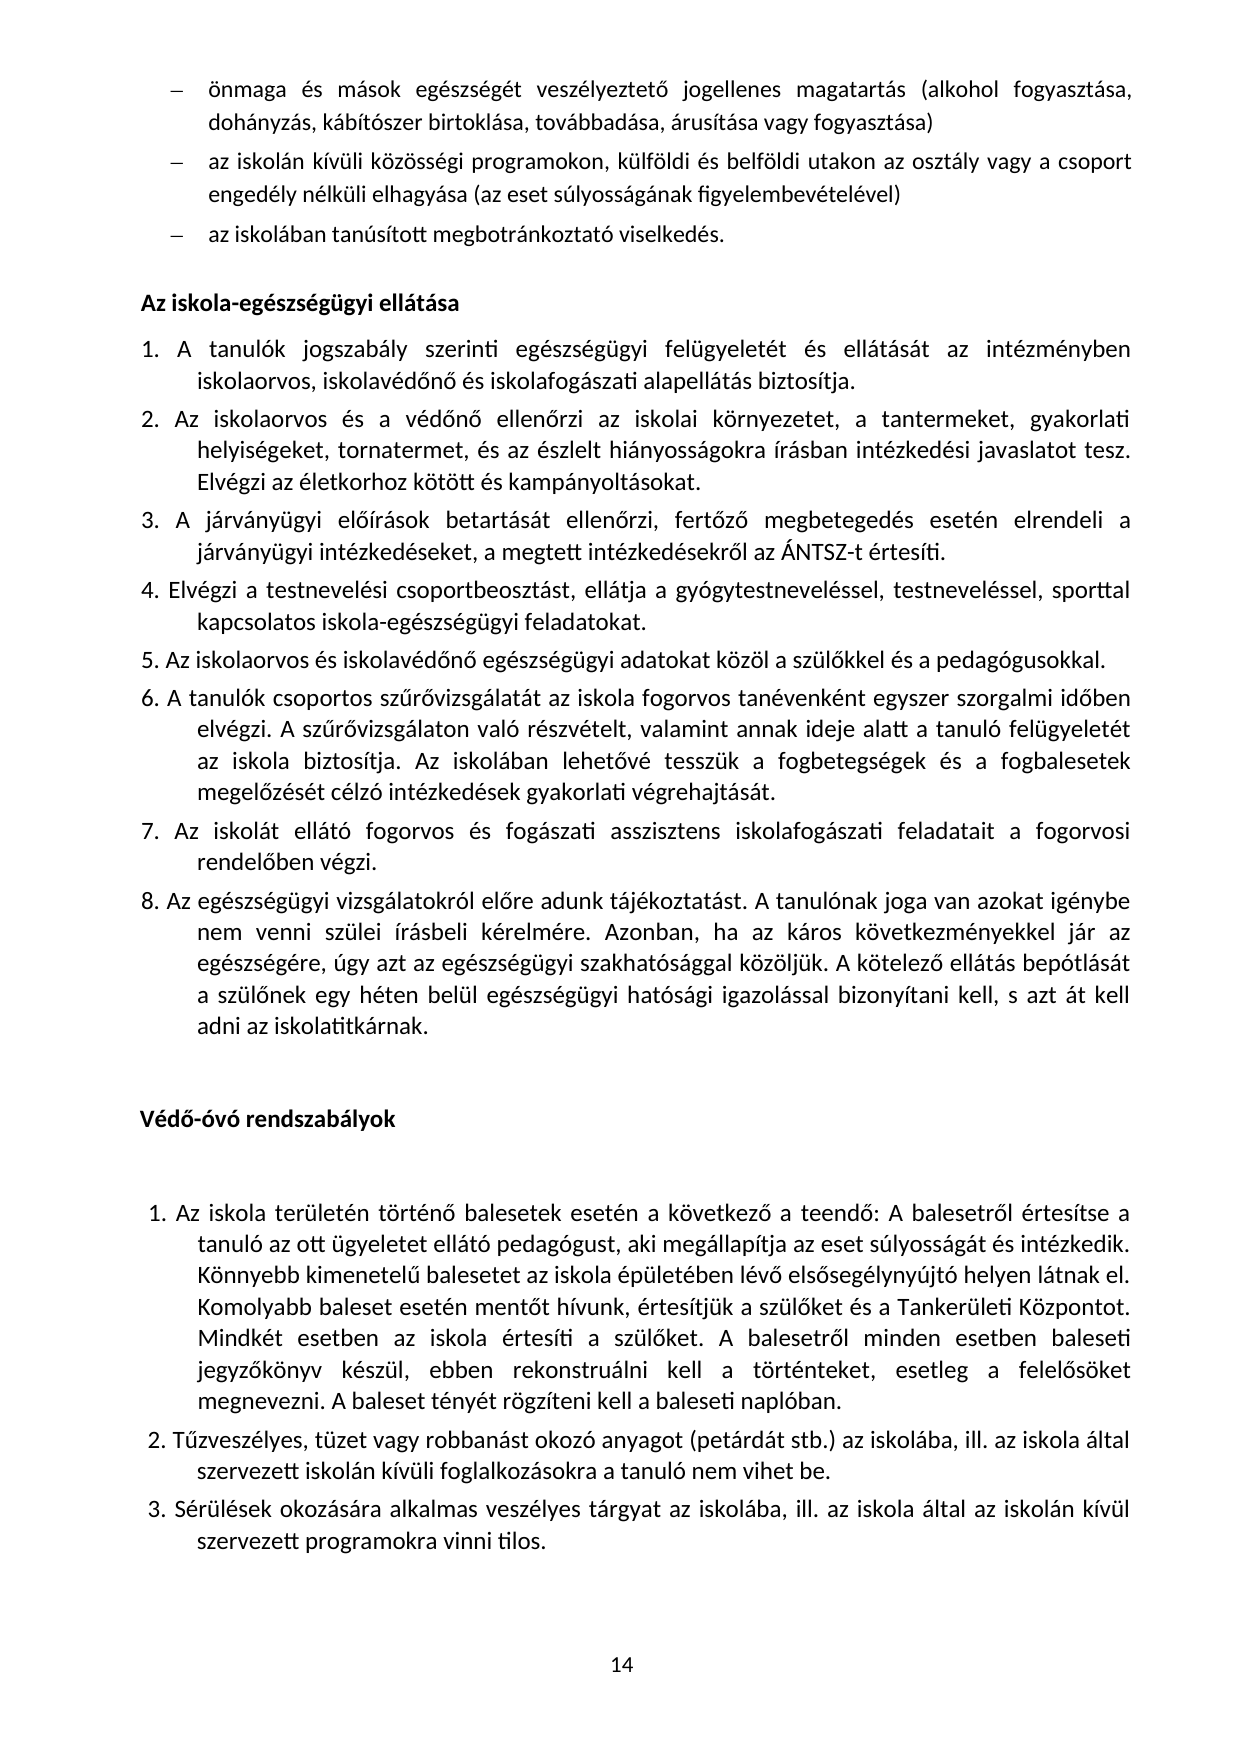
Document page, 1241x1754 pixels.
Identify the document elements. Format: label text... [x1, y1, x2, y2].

list az iskolában tanúsított megbotránkoztató viselkedés. [171, 219, 1133, 248]
text 3. A járványügyi előírások betartását ellenőrzi, fertőző megbetegedés esetén elrendeli a járványügyi intézkedéseket, a megtett intézkedésekről az ÁNTSZ-t értesíti. [141, 504, 1132, 566]
text 4. Elvégzi a testnevelési csoportbeosztást, ellátja a gyógytestneveléssel, testneveléssel, sporttal kapcsolatos iskola-egészségügyi feladatokat. [141, 574, 1132, 636]
text Az iskola-egészségügyi ellátása [139, 287, 1137, 317]
text 2. Az iskolaorvos és a védőnő ellenőrzi az iskolai környezetet, a tantermeket, gyakorlati helyiségeket, tornatermet, és az észlelt hiányosságokra írásban intézkedési javaslatot tesz. Elvégzi az életkorhoz kötött és kampányoltásokat. [141, 403, 1132, 496]
text 2. Tűzveszélyes, tüzet vagy robbanást okozó anyagot (petárdát stb.) az iskolába, ill. az iskola által szervezett iskolán kívüli foglalkozásokra a tanuló nem vihet be. [147, 1424, 1132, 1486]
text 1. Az iskola területén történő balesetek esetén a következő a teendő: A balesetről értesítse a tanuló az ott ügyeletet ellátó pedagógust, aki megállapítja az eset súlyosságát és intézkedik. Könnyebb kimenetelű balesetet az iskola épületében lévő elsősegélynyújtó helyen látnak el. Komolyabb baleset esetén mentőt hívunk, értesítjük a szülőket és a Tankerületi Központot. Mindkét esetben az iskola értesíti a szülőket. A balesetről minden esetben baleseti jegyzőkönyv készül, ebben rekonstruálni kell a történteket, esetleg a felelősöket megnevezni. A baleset tényét rögzíteni kell a baleseti naplóban. [148, 1197, 1132, 1416]
list az iskolán kívüli közösségi programokon, külföldi és belföldi utakon az osztály vagy a csoport engedély nélküli elhagyása (az eset súlyosságának figyelembevételével) [171, 146, 1133, 208]
text 8. Az egészségügyi vizsgálatokról előre adunk tájékoztatást. A tanulónak joga van azokat igénybe nem venni szülei írásbeli kérelmére. Azonban, ha az káros következményekkel jár az egészségére, úgy azt az egészségügyi szakhatósággal közöljük. A kötelező ellátás bepótlását a szülőnek egy héten belül egészségügyi hatósági igazolással bizonyítani kell, s azt át kell adni az iskolatitkárnak. [141, 885, 1132, 1041]
text 6. A tanulók csoportos szűrővizsgálatát az iskola fogorvos tanévenként egyszer szorgalmi időben elvégzi. A szűrővizsgálaton való részvételt, valamint annak ideje alatt a tanuló felügyeletét az iskola biztosítja. Az iskolában lehetővé tesszük a fogbetegségek és a fogbalesetek megelőzését célzó intézkedések gyakorlati végrehajtását. [141, 682, 1132, 807]
text 3. Sérülések okozására alkalmas veszélyes tárgyat az iskolába, ill. az iskola által az iskolán kívül szervezett programokra vinni tilos. [147, 1494, 1132, 1556]
text 5. Az iskolaorvos és iskolavédőnő egészségügyi adatokat közöl a szülőkkel és a pedagógusokkal. [141, 644, 1132, 674]
text Védő-óvó rendszabályok [139, 1104, 1137, 1134]
text 7. Az iskolát ellátó fogorvos és fogászati asszisztens iskolafogászati feladatait a fogorvosi rendelőben végzi. [141, 815, 1132, 877]
text 1. A tanulók jogszabály szerinti egészségügyi felügyeletét és ellátását az intézményben iskolaorvos, iskolavédőnő és iskolafogászati alapellátás biztosítja. [141, 333, 1132, 395]
list önmaga és mások egészségét veszélyeztető jogellenes magatartás (alkohol fogyasztása, dohányzás, kábítószer birtoklása, továbbadása, árusítása vagy fogyasztása) [171, 74, 1133, 136]
